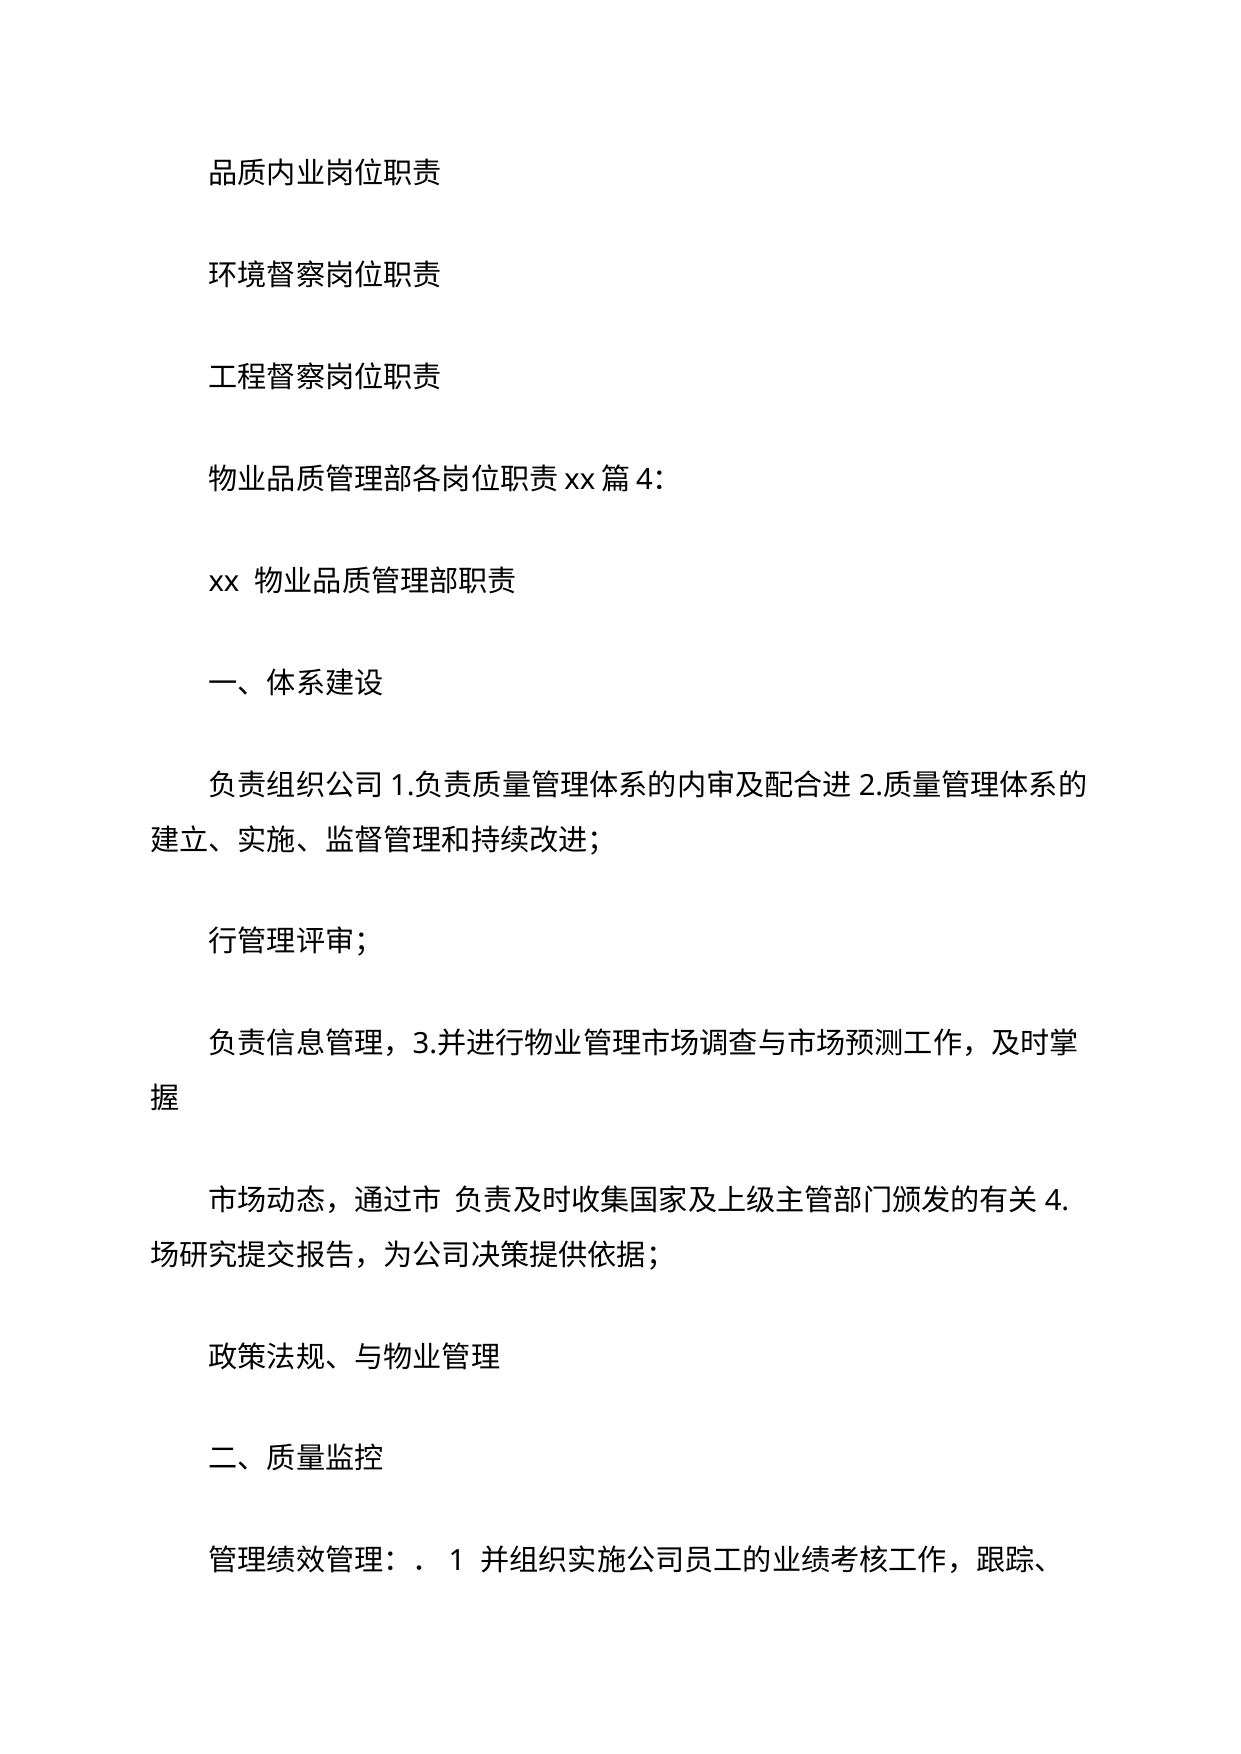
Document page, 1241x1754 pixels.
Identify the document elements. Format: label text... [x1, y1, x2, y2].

text 政策法规、与物业管理 [150, 1333, 1090, 1375]
text 市场动态，通过市 负责及时收集国家及上级主管部门颁发的有关 4.场研究提交报告，为公司决策提供依据； [150, 1176, 1090, 1274]
text 环境督察岗位职责 [150, 252, 1090, 294]
text 一、体系建设 [150, 659, 1090, 702]
text 二、质量监控 [150, 1435, 1090, 1477]
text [150, 1537, 1090, 1579]
text xx 物业品质管理部职责 [150, 557, 1090, 600]
text 负责信息管理，3.并进行物业管理市场调查与市场预测工作，及时掌握 [150, 1019, 1090, 1117]
text 工程督察岗位职责 [150, 353, 1090, 396]
text 负责组织公司 1.负责质量管理体系的内审及配合进 2.质量管理体系的建立、实施、监督管理和持续改进； [150, 761, 1090, 858]
text 行管理评审； [150, 918, 1090, 960]
text 品质内业岗位职责 [150, 150, 1090, 192]
text 物业品质管理部各岗位职责xx篇4： [150, 455, 1090, 498]
